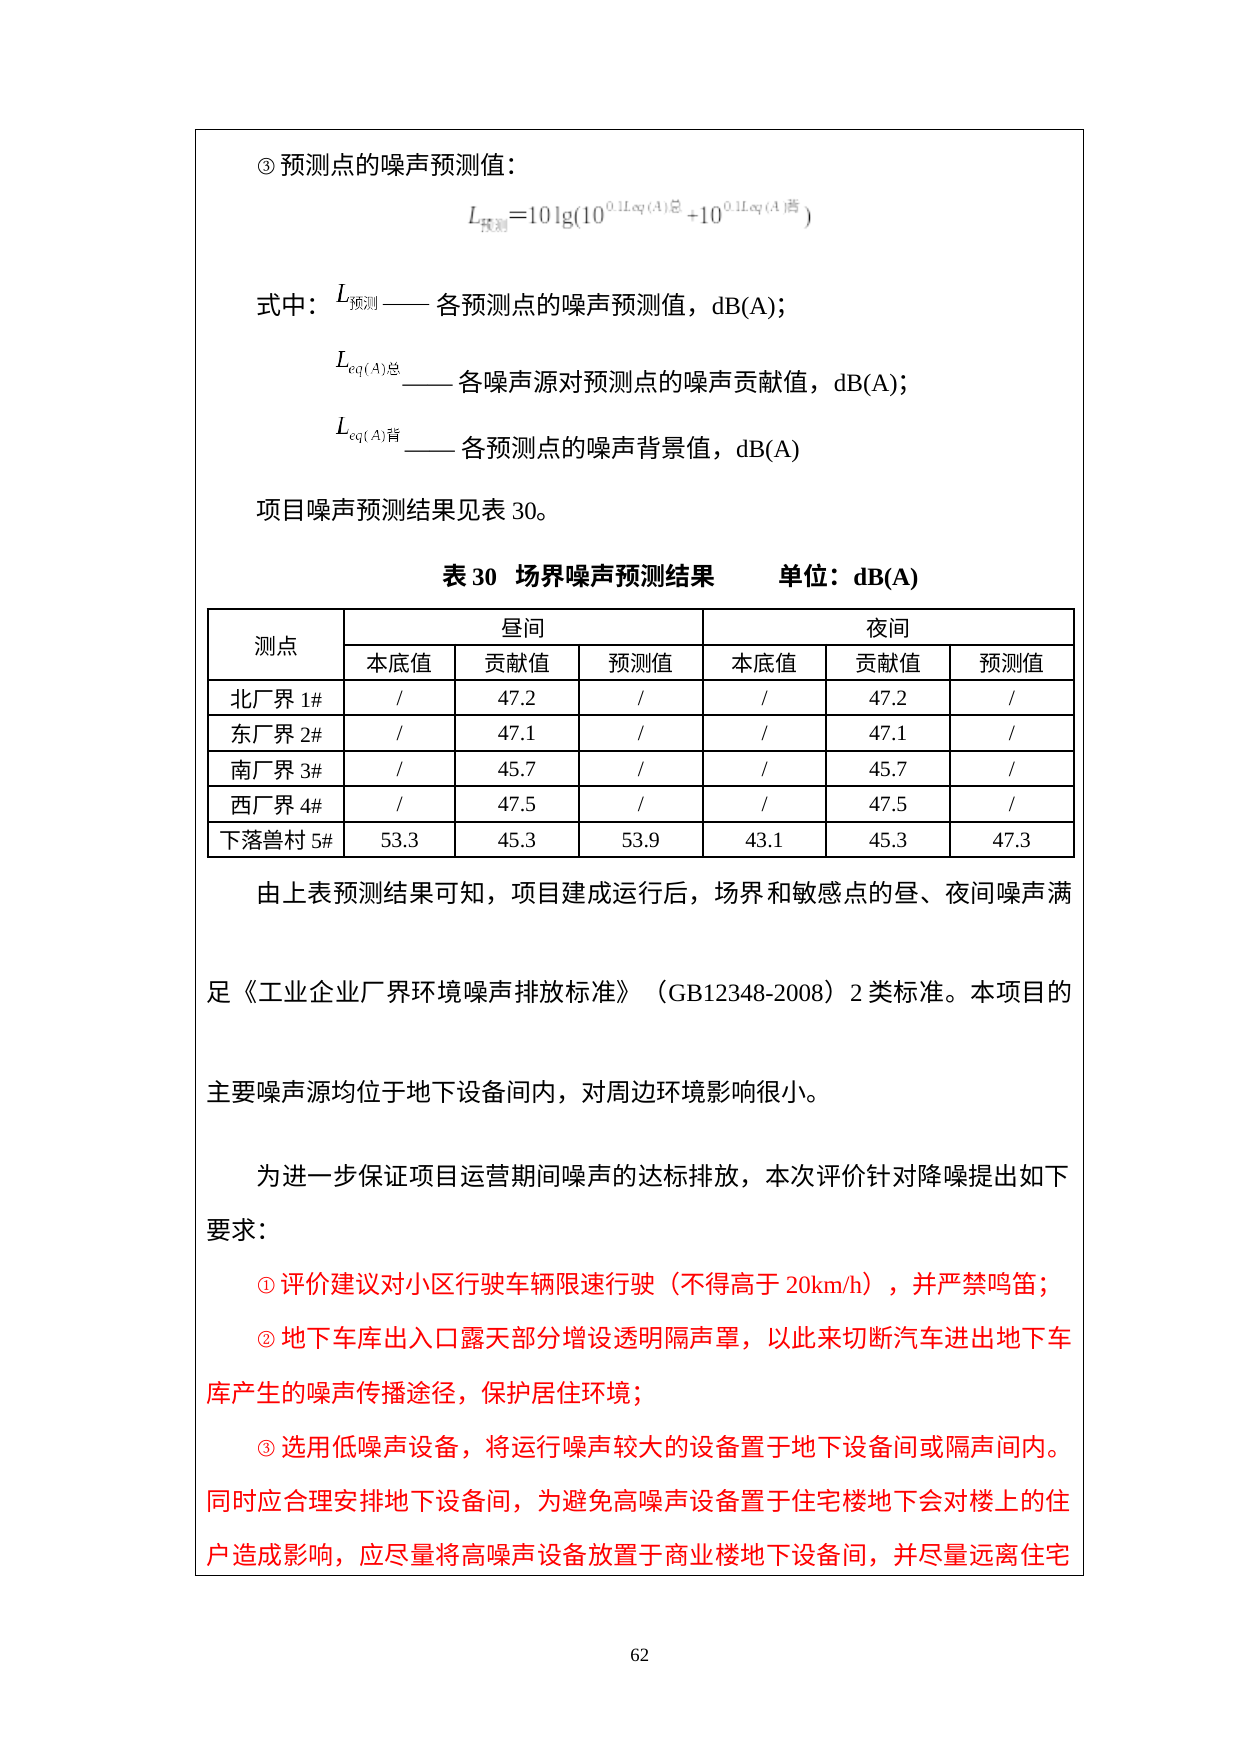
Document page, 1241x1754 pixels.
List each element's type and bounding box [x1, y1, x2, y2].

table_header [196, 130, 1083, 1575]
